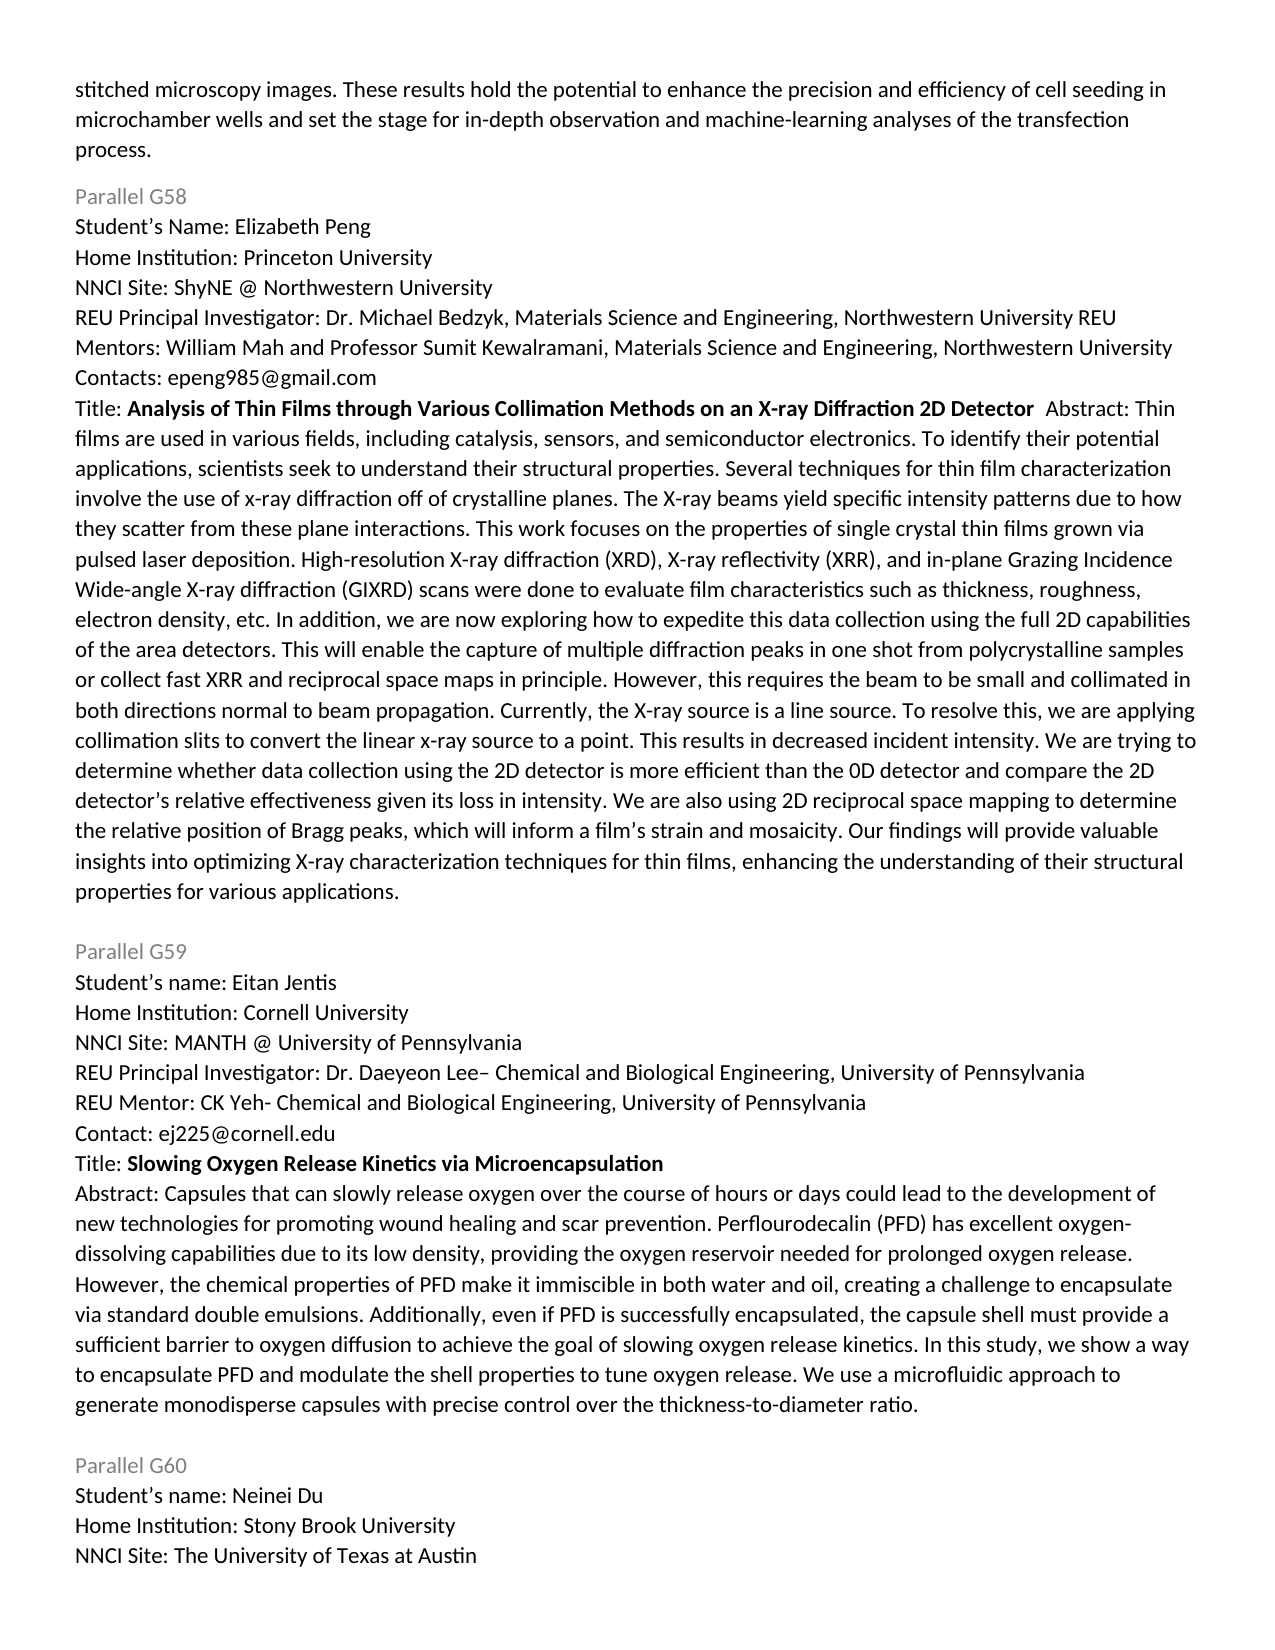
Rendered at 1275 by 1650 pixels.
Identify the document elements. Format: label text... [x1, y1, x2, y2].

text Parallel G58 [75, 182, 1200, 210]
text REU Principal Investigator: Dr. Michael Bedzyk, Materials Science and Engineering, Northwestern University REU Mentors: William Mah and Professor Sumit Kewalramani, Materials Science and Engineering, Northwestern University [75, 303, 1200, 361]
text Parallel G60 [75, 1451, 1200, 1479]
text NNCI Site: MANTH @ University of Pennsylvania [75, 1028, 1200, 1056]
text Abstract: Capsules that can slowly release oxygen over the course of hours or days could lead to the development of new technologies for promoting wound healing and scar prevention. Perflourodecalin (PFD) has excellent oxygen-dissolving capabilities due to its low density, providing the oxygen reservoir needed for prolonged oxygen release. However, the chemical properties of PFD make it immiscible in both water and oil, creating a challenge to encapsulate via standard double emulsions. Additionally, even if PFD is successfully encapsulated, the capsule shell must provide a sufficient barrier to oxygen diffusion to achieve the goal of slowing oxygen release kinetics. In this study, we show a way to encapsulate PFD and modulate the shell properties to tune oxygen release. We use a microfluidic approach to generate monodisperse capsules with precise control over the thickness-to-diameter ratio. [75, 1179, 1200, 1419]
text Title: Slowing Oxygen Release Kinetics via Microencapsulation [75, 1149, 1200, 1177]
text REU Principal Investigator: Dr. Daeyeon Lee– Chemical and Biological Engineering, University of Pennsylvania [75, 1058, 1200, 1086]
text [75, 75, 1200, 163]
text Home Institution: Cornell University [75, 998, 1200, 1026]
text Student’s name: Neinei Du [75, 1481, 1200, 1509]
text Title: Analysis of Thin Films through Various Collimation Methods on an X-ray Diffraction 2D Detector Abstract: Thin films are used in various fields, including catalysis, sensors, and semiconductor electronics. To identify their potential applications, scientists seek to understand their structural properties. Several techniques for thin film characterization involve the use of x-ray diffraction off of crystalline planes. The X-ray beams yield specific intensity patterns due to how they scatter from these plane interactions. This work focuses on the properties of single crystal thin films grown via pulsed laser deposition. High-resolution X-ray diffraction (XRD), X-ray reflectivity (XRR), and in-plane Grazing Incidence Wide-angle X-ray diffraction (GIXRD) scans were done to evaluate film characteristics such as thickness, roughness, electron density, etc. In addition, we are now exploring how to expedite this data collection using the full 2D capabilities of the area detectors. This will enable the capture of multiple diffraction peaks in one shot from polycrystalline samples or collect fast XRR and reciprocal space maps in principle. However, this requires the beam to be small and collimated in both directions normal to beam propagation. Currently, the X-ray source is a line source. To resolve this, we are applying collimation slits to convert the linear x-ray source to a point. This results in decreased incident intensity. We are trying to determine whether data collection using the 2D detector is more efficient than the 0D detector and compare the 2D detector’s relative effectiveness given its loss in intensity. We are also using 2D reciprocal space mapping to determine the relative position of Bragg peaks, which will inform a film’s strain and mosaicity. Our findings will provide valuable insights into optimizing X-ray characterization techniques for thin films, enhancing the understanding of their structural properties for various applications. [75, 394, 1200, 905]
text Home Institution: Stony Brook University [75, 1511, 1200, 1539]
text Parallel G59 [75, 937, 1200, 966]
text NNCI Site: ShyNE @ Northwestern University [75, 273, 1200, 301]
text Student’s name: Eitan Jentis [75, 968, 1200, 996]
text Student’s Name: Elizabeth Peng [75, 212, 1200, 241]
text REU Mentor: CK Yeh- Chemical and Biological Engineering, University of Pennsylvania [75, 1088, 1200, 1117]
text Contact: ej225@cornell.edu [75, 1119, 1200, 1147]
text NNCI Site: The University of Texas at Austin [75, 1542, 1200, 1570]
text Contacts: epeng985@gmail.com [75, 363, 1200, 392]
text Home Institution: Princeton University [75, 243, 1200, 271]
